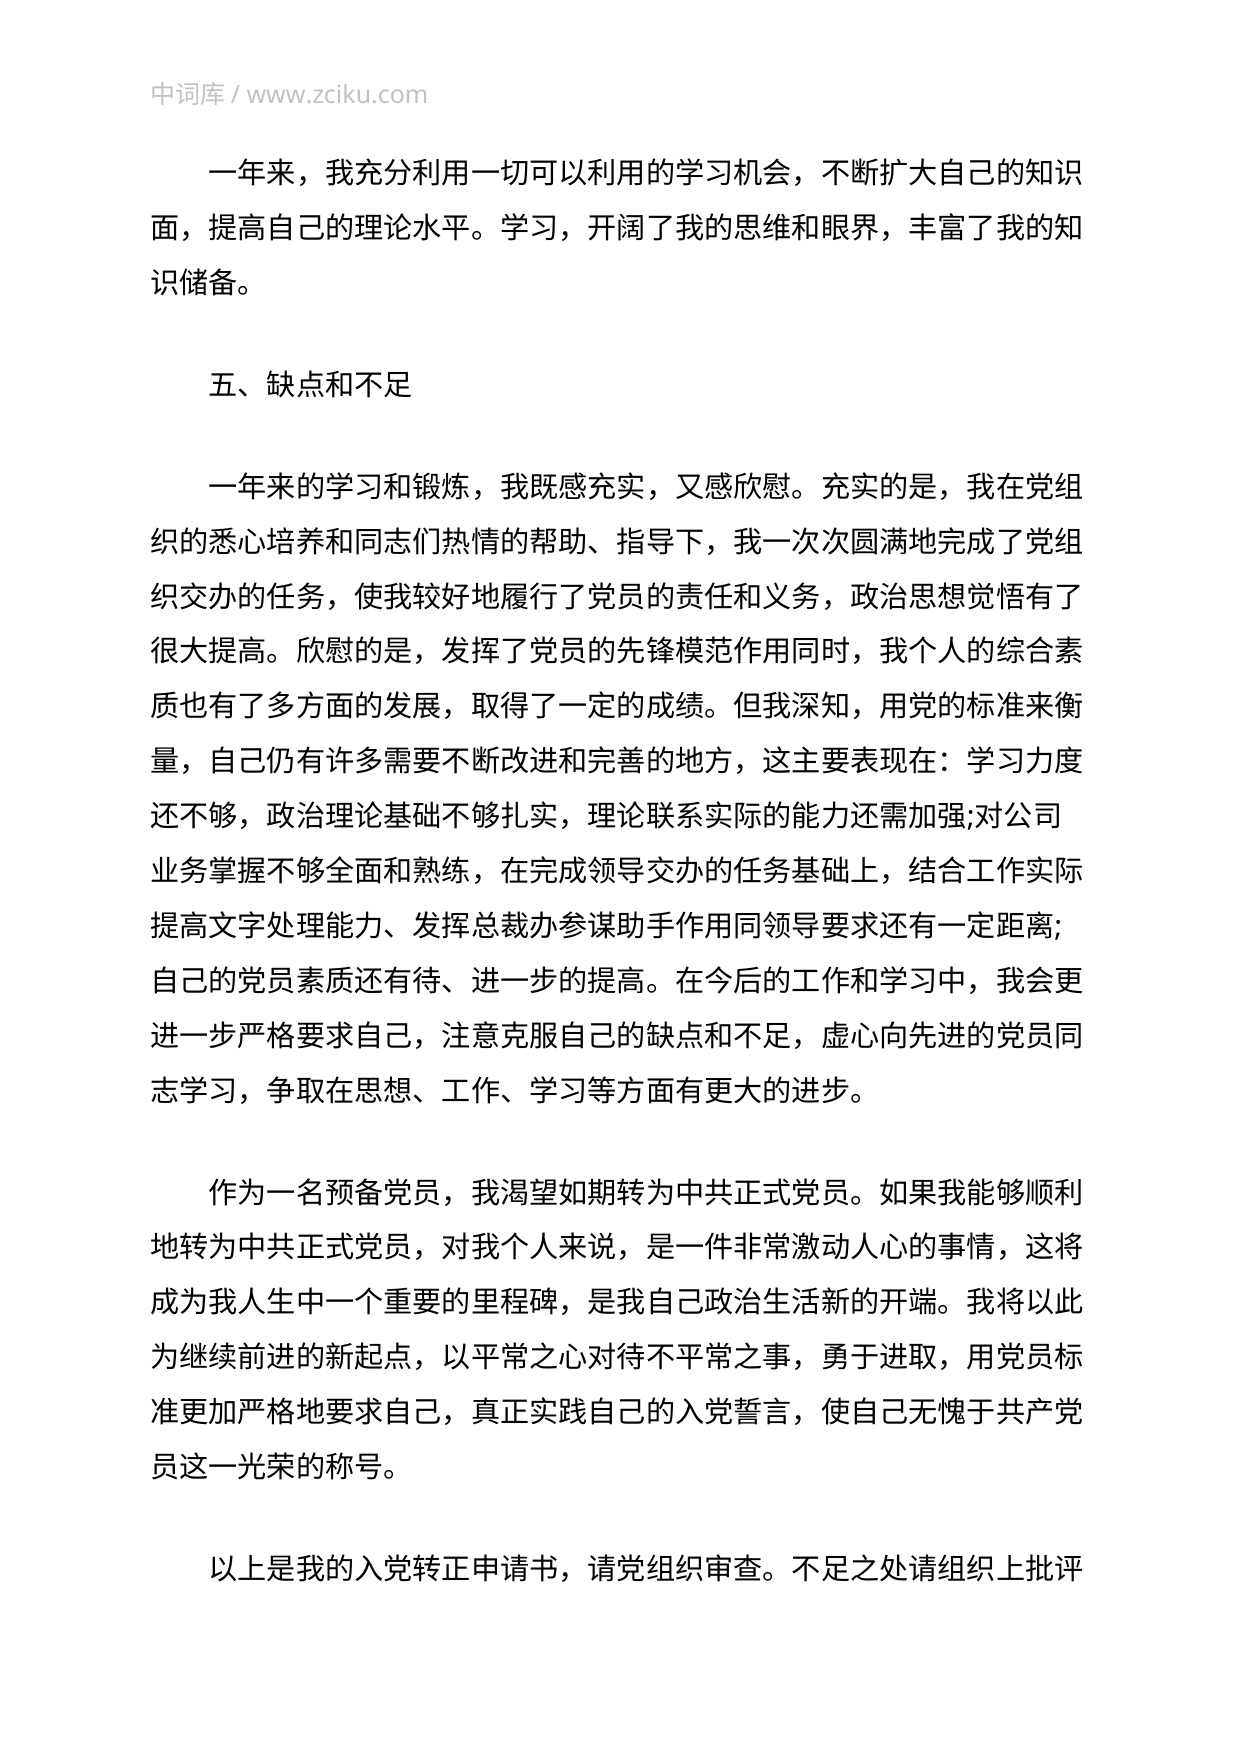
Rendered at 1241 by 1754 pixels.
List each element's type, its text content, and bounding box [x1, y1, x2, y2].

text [150, 1545, 1090, 1588]
text 一年来的学习和锻炼，我既感充实，又感欣慰。充实的是，我在党组织的悉心培养和同志们热情的帮助、指导下，我一次次圆满地完成了党组织交办的任务，使我较好地履行了党员的责任和义务，政治思想觉悟有了很大提高。欣慰的是，发挥了党员的先锋模范作用同时，我个人的综合素质也有了多方面的发展，取得了一定的成绩。但我深知，用党的标准来衡量，自己仍有许多需要不断改进和完善的地方，这主要表现在：学习力度还不够，政治理论基础不够扎实，理论联系实际的能力还需加强;对公司业务掌握不够全面和熟练，在完成领导交办的任务基础上，结合工作实际提高文字处理能力、发挥总裁办参谋助手作用同领导要求还有一定距离;自己的党员素质还有待、进一步的提高。在今后的工作和学习中，我会更进一步严格要求自己，注意克服自己的缺点和不足，虚心向先进的党员同志学习，争取在思想、工作、学习等方面有更大的进步。 [150, 463, 1090, 1110]
text 作为一名预备党员，我渴望如期转为中共正式党员。如果我能够顺利地转为中共正式党员，对我个人来说，是一件非常激动人心的事情，这将成为我人生中一个重要的里程碑，是我自己政治生活新的开端。我将以此为继续前进的新起点，以平常之心对待不平常之事，勇于进取，用党员标准更加严格地要求自己，真正实践自己的入党誓言，使自己无愧于共产党员这一光荣的称号。 [150, 1169, 1090, 1486]
text 一年来，我充分利用一切可以利用的学习机会，不断扩大自己的知识面，提高自己的理论水平。学习，开阔了我的思维和眼界，丰富了我的知识储备。 [150, 150, 1090, 302]
text 五、缺点和不足 [150, 362, 1090, 404]
